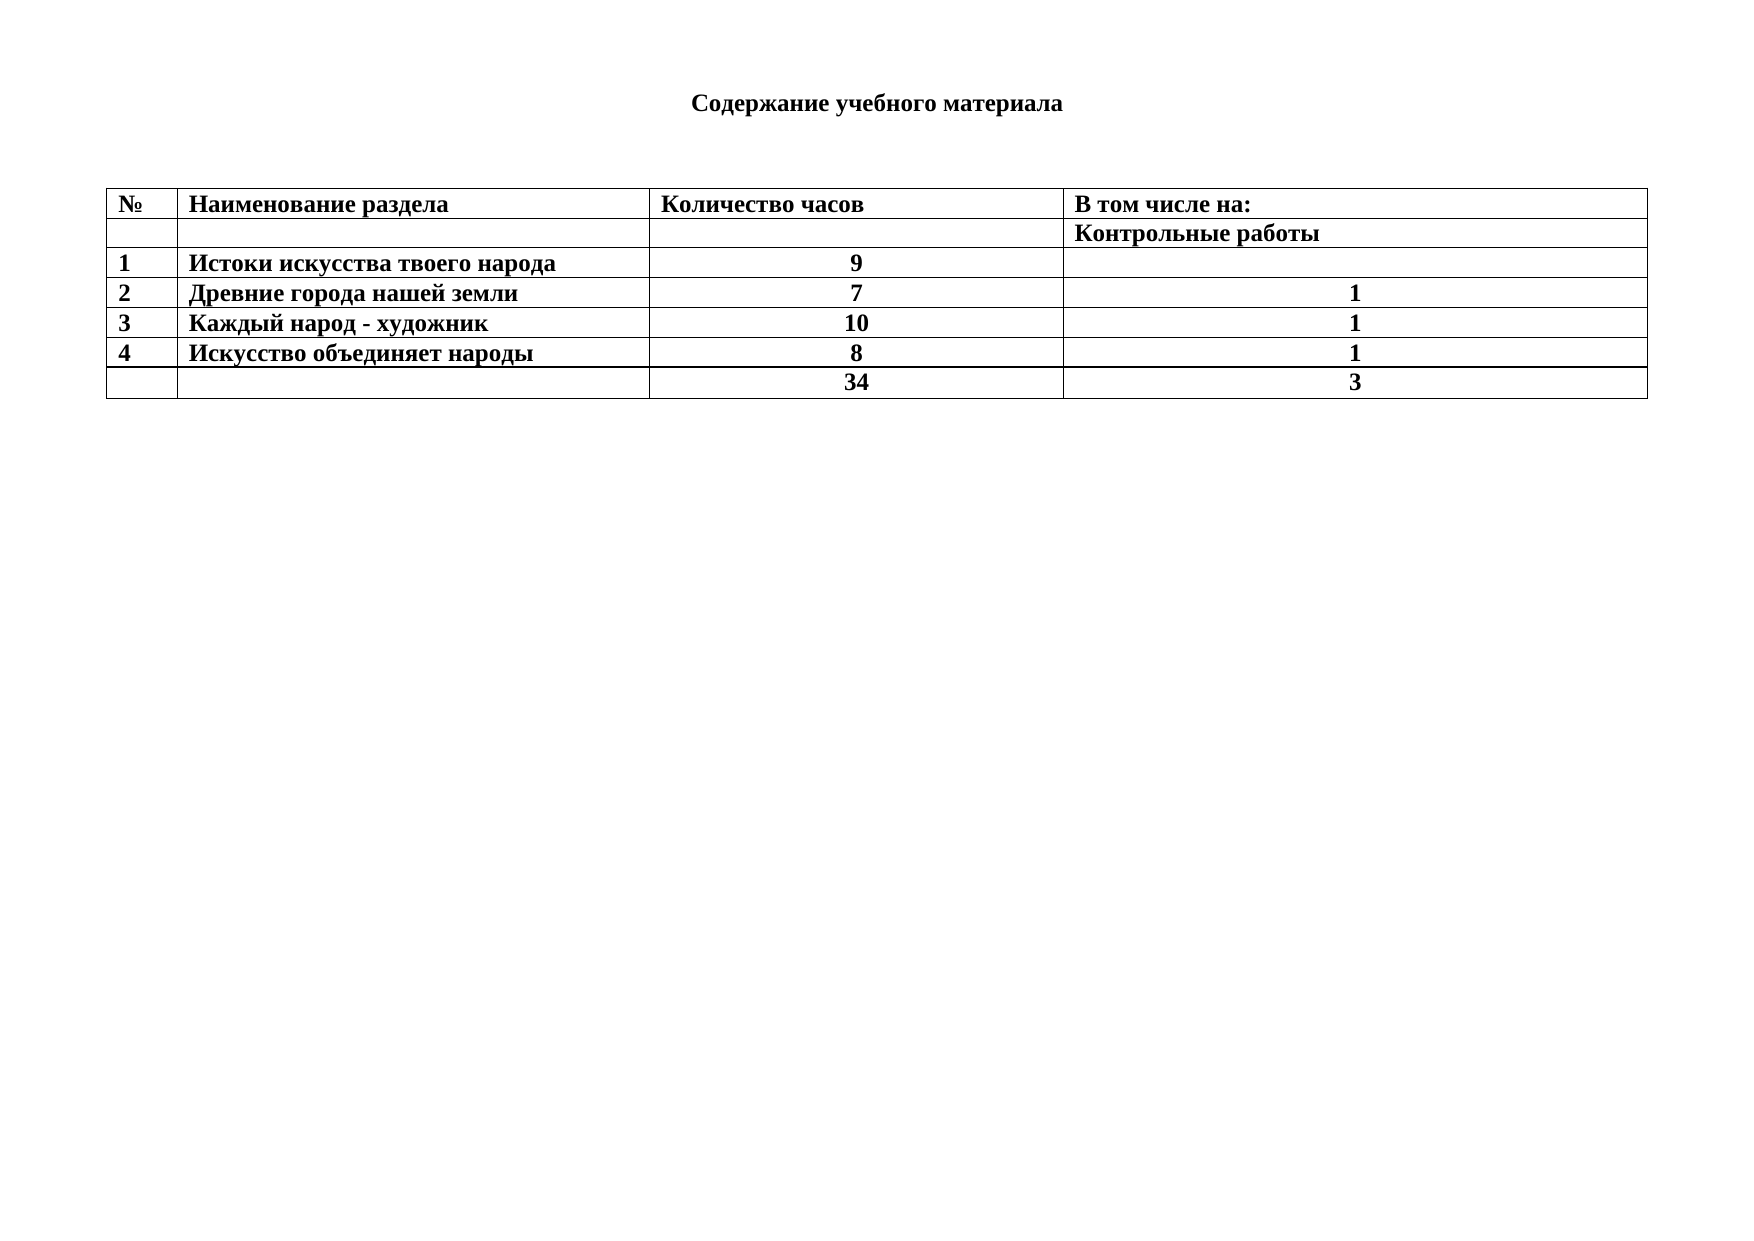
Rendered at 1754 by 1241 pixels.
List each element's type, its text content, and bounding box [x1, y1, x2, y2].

table_cell [1064, 248, 1647, 277]
table_cell 10 [650, 308, 1063, 337]
table_cell 9 [650, 248, 1063, 277]
table_cell Контрольные работы [1064, 219, 1647, 247]
table_header В том числе на: [1064, 189, 1647, 217]
table_cell 34 [650, 368, 1063, 398]
table_cell 8 [650, 338, 1063, 366]
table_cell [650, 219, 1063, 247]
table_cell 7 [650, 278, 1063, 307]
table_cell [178, 219, 649, 247]
table_cell 2 [107, 278, 177, 307]
table_cell 3 [1064, 368, 1647, 398]
table_cell 1 [1064, 278, 1647, 307]
table_cell 1 [1064, 308, 1647, 337]
table_cell 1 [1064, 338, 1647, 366]
table_cell 3 [107, 308, 177, 337]
table_cell 1 [107, 248, 177, 277]
text Содержание учебного материала [118, 88, 1636, 117]
table_cell [107, 368, 177, 398]
table_cell [107, 219, 177, 247]
table_cell 4 [107, 338, 177, 366]
table_cell [178, 368, 649, 398]
table_cell Истоки искусства твоего народа [178, 248, 649, 277]
table_cell Искусство объединяет народы [178, 338, 649, 366]
table_header Количество часов [650, 189, 1063, 217]
table_cell Древние города нашей земли [178, 278, 649, 307]
table_header Наименование раздела [178, 189, 649, 217]
table_header № [107, 189, 177, 217]
table_cell Каждый народ - художник [178, 308, 649, 337]
